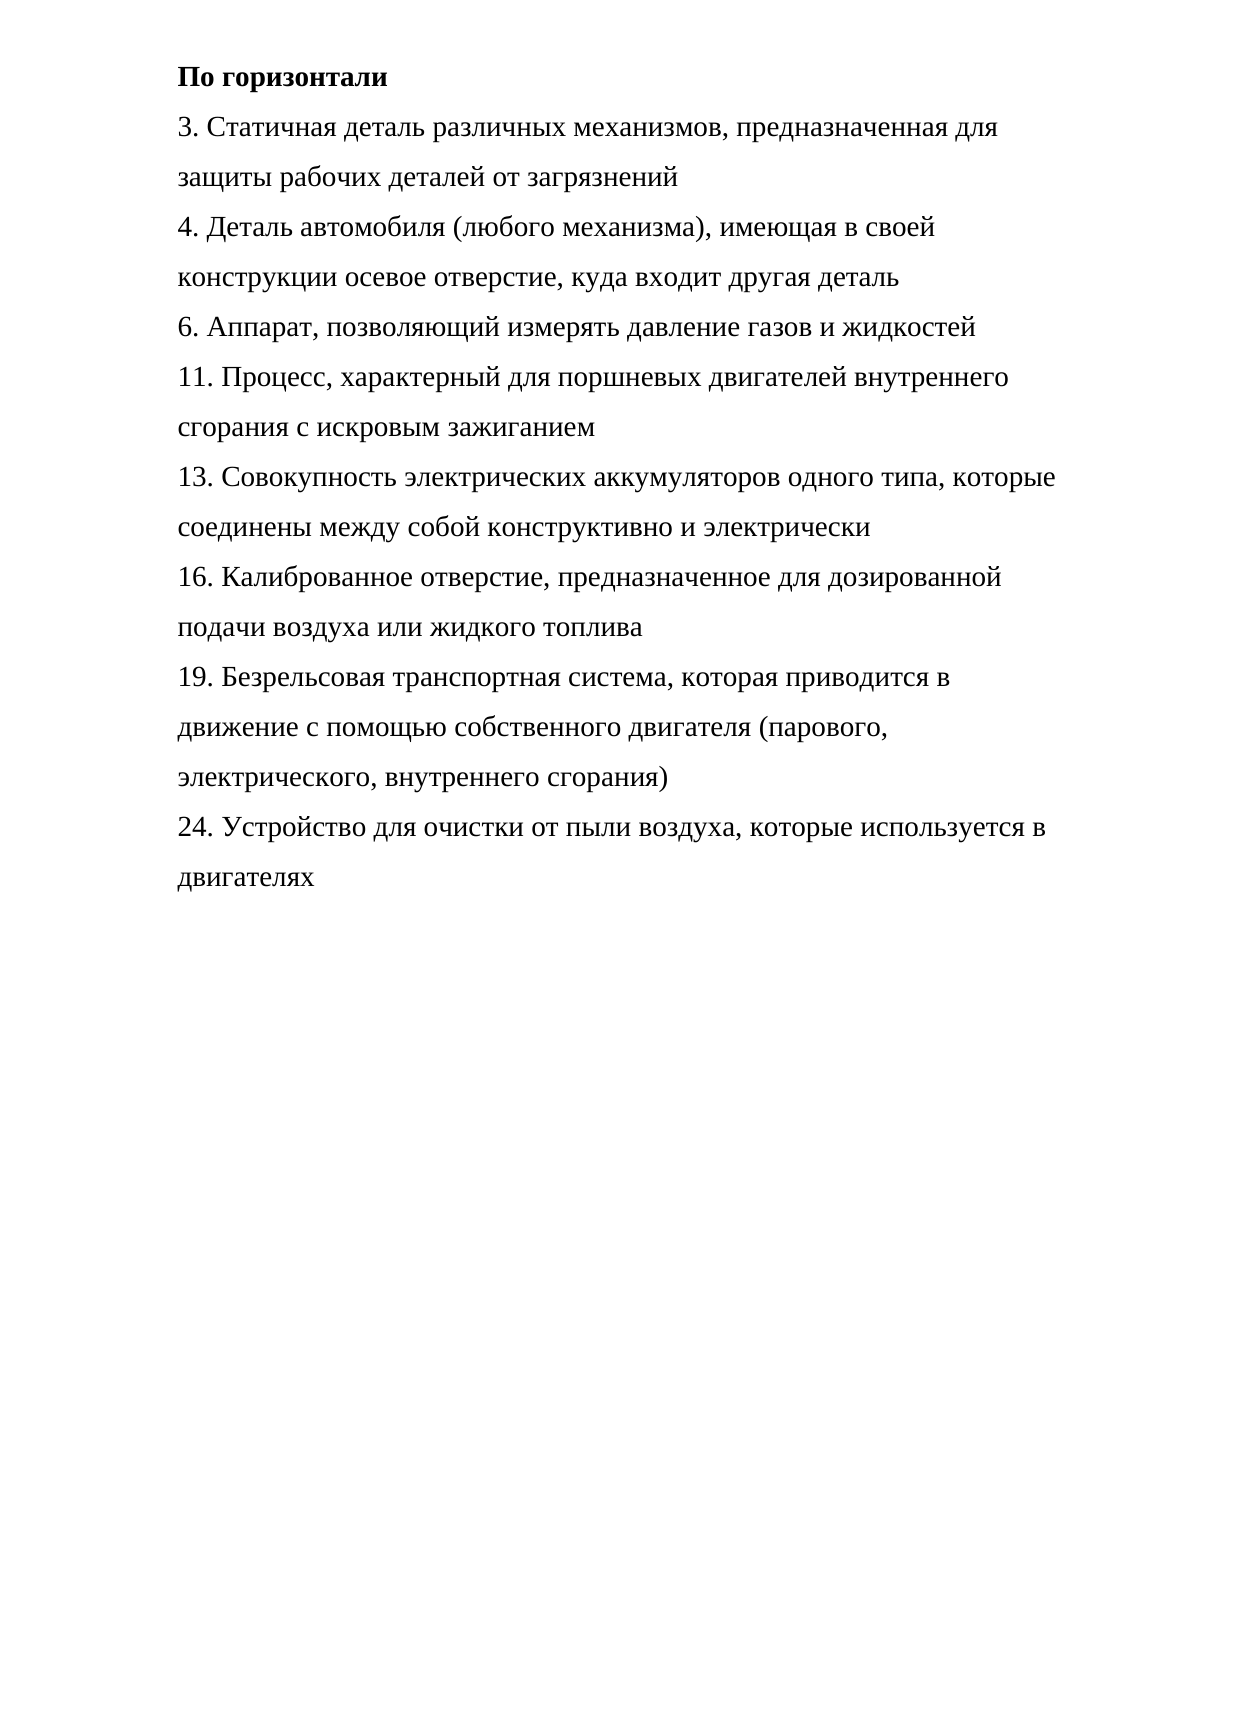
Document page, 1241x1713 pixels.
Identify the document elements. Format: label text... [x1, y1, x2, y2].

text 13. Совокупность электрических аккумуляторов одного типа, которые соединены между собой конструктивно и электрически [177, 443, 1063, 543]
text 16. Калиброванное отверстие, предназначенное для дозированной подачи воздуха или жидкого топлива [177, 543, 1063, 643]
text По горизонтали [177, 59, 1063, 93]
text 6. Аппарат, позволяющий измерять давление газов и жидкостей [177, 293, 1063, 343]
text 24. Устройство для очистки от пыли воздуха, которые используется в двигателях [177, 793, 1063, 893]
text 4. Деталь автомобиля (любого механизма), имеющая в своей конструкции осевое отверстие, куда входит другая деталь [177, 193, 1063, 293]
text 19. Безрельсовая транспортная система, которая приводится в движение с помощью собственного двигателя (парового, электрического, внутреннего сгорания) [177, 643, 1063, 793]
text 11. Процесс, характерный для поршневых двигателей внутреннего сгорания с искровым зажиганием [177, 343, 1063, 443]
text 3. Статичная деталь различных механизмов, предназначенная для защиты рабочих деталей от загрязнений [177, 93, 1063, 193]
